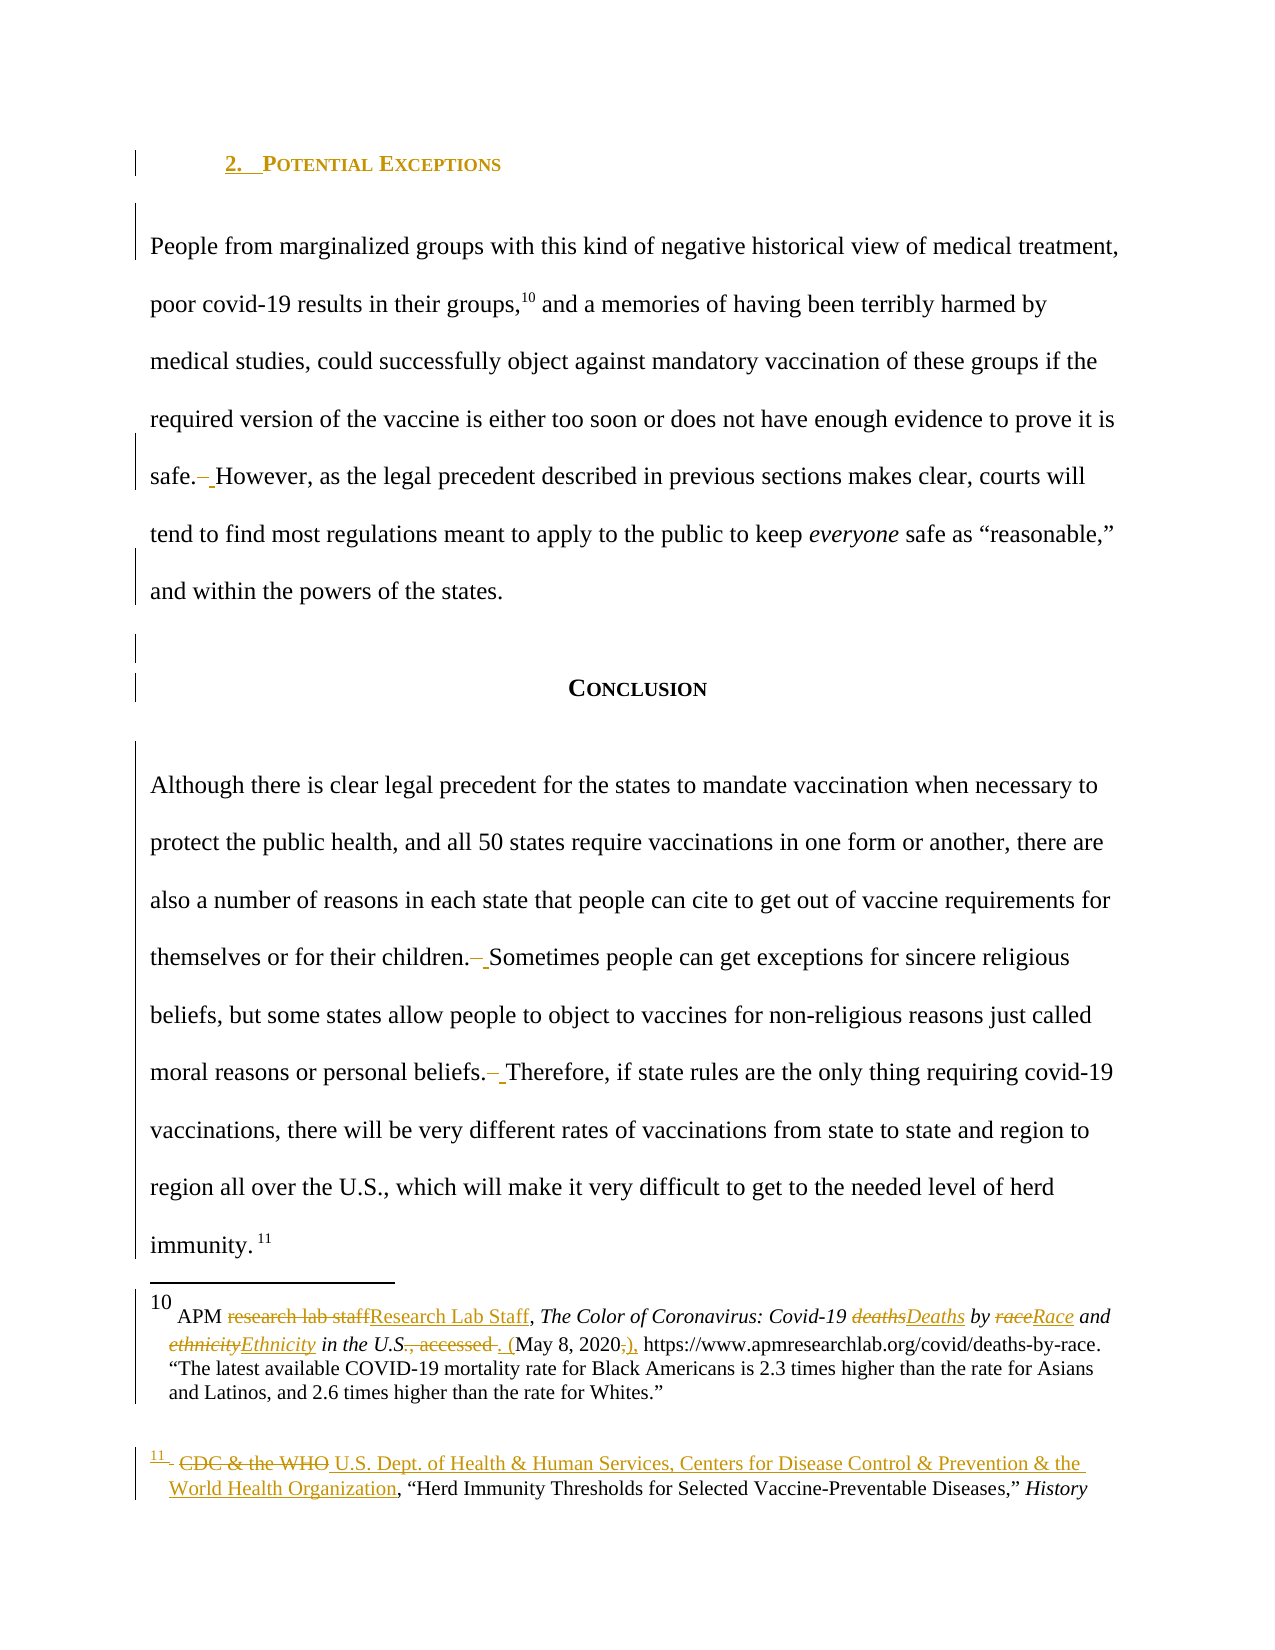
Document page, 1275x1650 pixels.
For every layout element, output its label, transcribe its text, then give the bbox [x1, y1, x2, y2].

text Although there is clear legal precedent for the states to mandate vaccination when necessary to protect the public health, and all 50 states require vaccinations in one form or another, there are also a number of reasons in each state that people can cite to get out of vaccine requirements for themselves or for their children.Sometimes people can get exceptions for sincere religious beliefs, but some states allow people to object to vaccines for non-religious reasons just called moral reasons or personal beliefs.Therefore, if state rules are the only thing requiring covid-19 vaccinations, there will be very different rates of vaccinations from state to state and region to region all over the U.S., which will make it very difficult to get to the needed level of herd immunity. [150, 770, 1125, 1258]
text People from marginalized groups with this kind of negative historical view of medical treatment, poor covid-19 results in their groups, and a memories of having been terribly harmed by medical studies, could successfully object against mandatory vaccination of these groups if the required version of the vaccine is either too soon or does not have enough evidence to prove it is safe.However, as the legal precedent described in previous sections makes clear, courts will tend to find most regulations meant to apply to the public to keep everyone safe as “reasonable,” and within the powers of the states. [150, 231, 1125, 605]
list Conclusion [150, 673, 1125, 702]
list Potential Exceptions [225, 150, 1125, 176]
